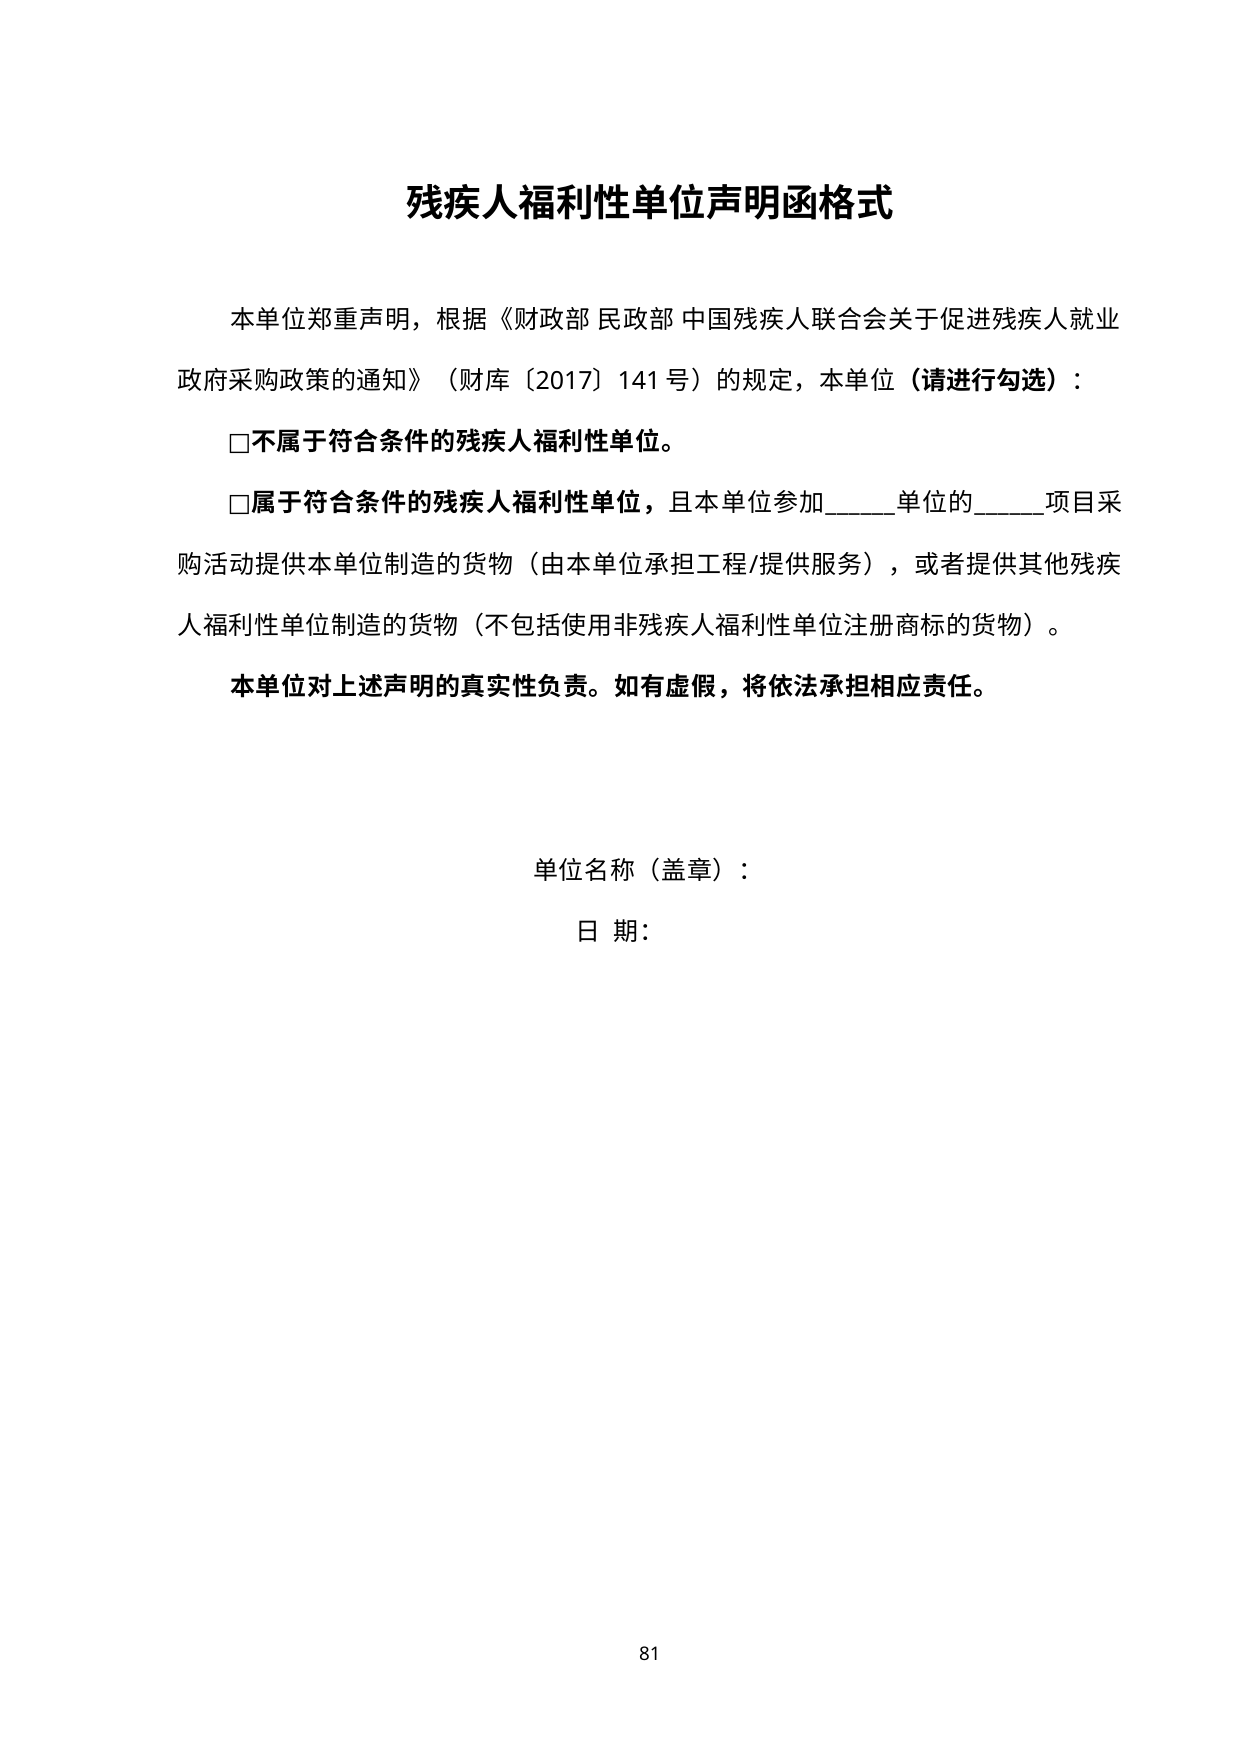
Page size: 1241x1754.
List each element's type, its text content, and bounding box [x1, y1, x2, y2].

text 单位名称（盖章）： [177, 830, 959, 892]
text 日 期： [177, 892, 959, 953]
text 本单位郑重声明，根据《财政部 民政部 中国残疾人联合会关于促进残疾人就业政府采购政策的通知》（财库〔2017〕141号）的规定，本单位（请进行勾选）： [177, 279, 1122, 402]
text 残疾人福利性单位声明函格式 [177, 173, 1122, 227]
text 本单位对上述声明的真实性负责。如有虚假，将依法承担相应责任。 [177, 647, 1122, 708]
text □不属于符合条件的残疾人福利性单位。 [177, 402, 1122, 463]
text □属于符合条件的残疾人福利性单位，且本单位参加______单位的______项目采购活动提供本单位制造的货物（由本单位承担工程/提供服务），或者提供其他残疾人福利性单位制造的货物（不包括使用非残疾人福利性单位注册商标的货物）。 [177, 463, 1122, 647]
